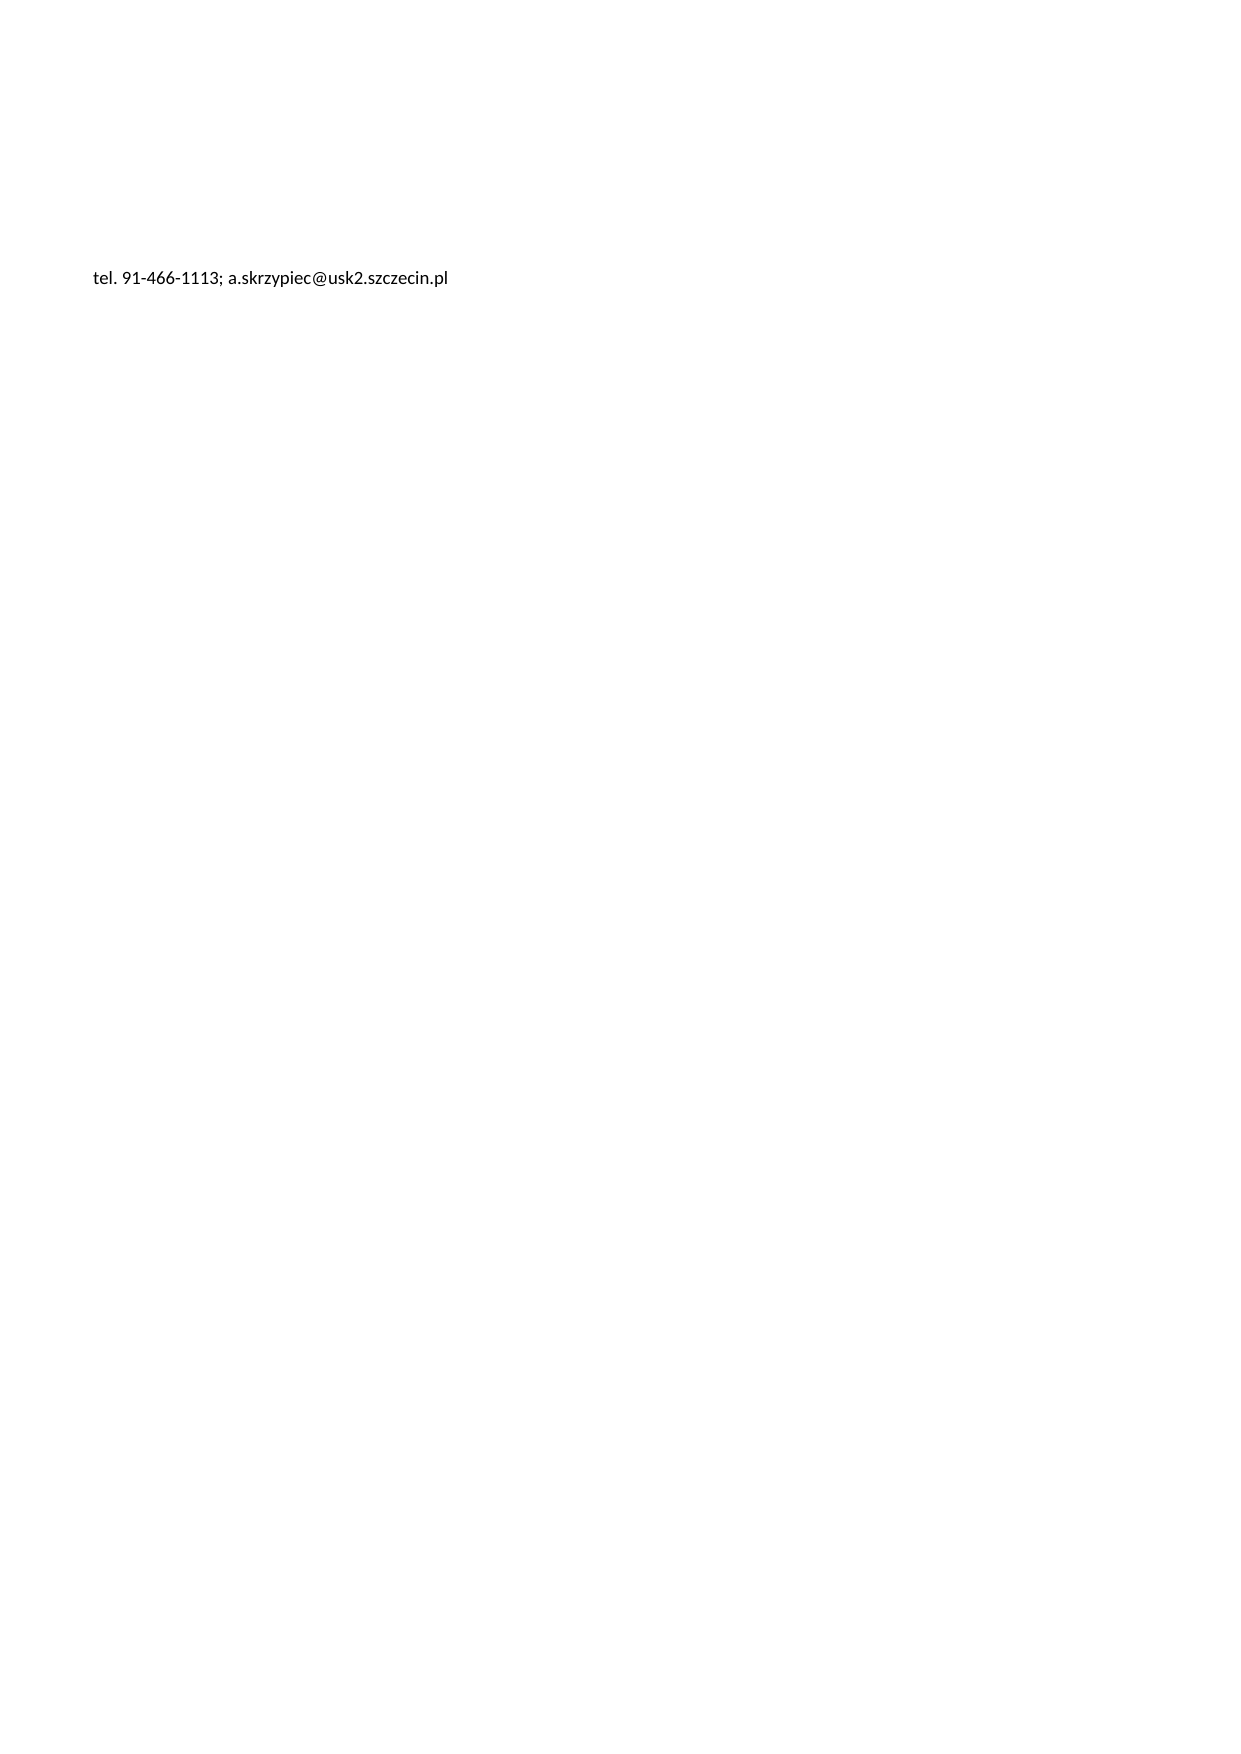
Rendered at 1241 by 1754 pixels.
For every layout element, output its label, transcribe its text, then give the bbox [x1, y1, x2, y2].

text tel. 91-466-1113; a.skrzypiec@usk2.szczecin.pl [89, 266, 1152, 289]
